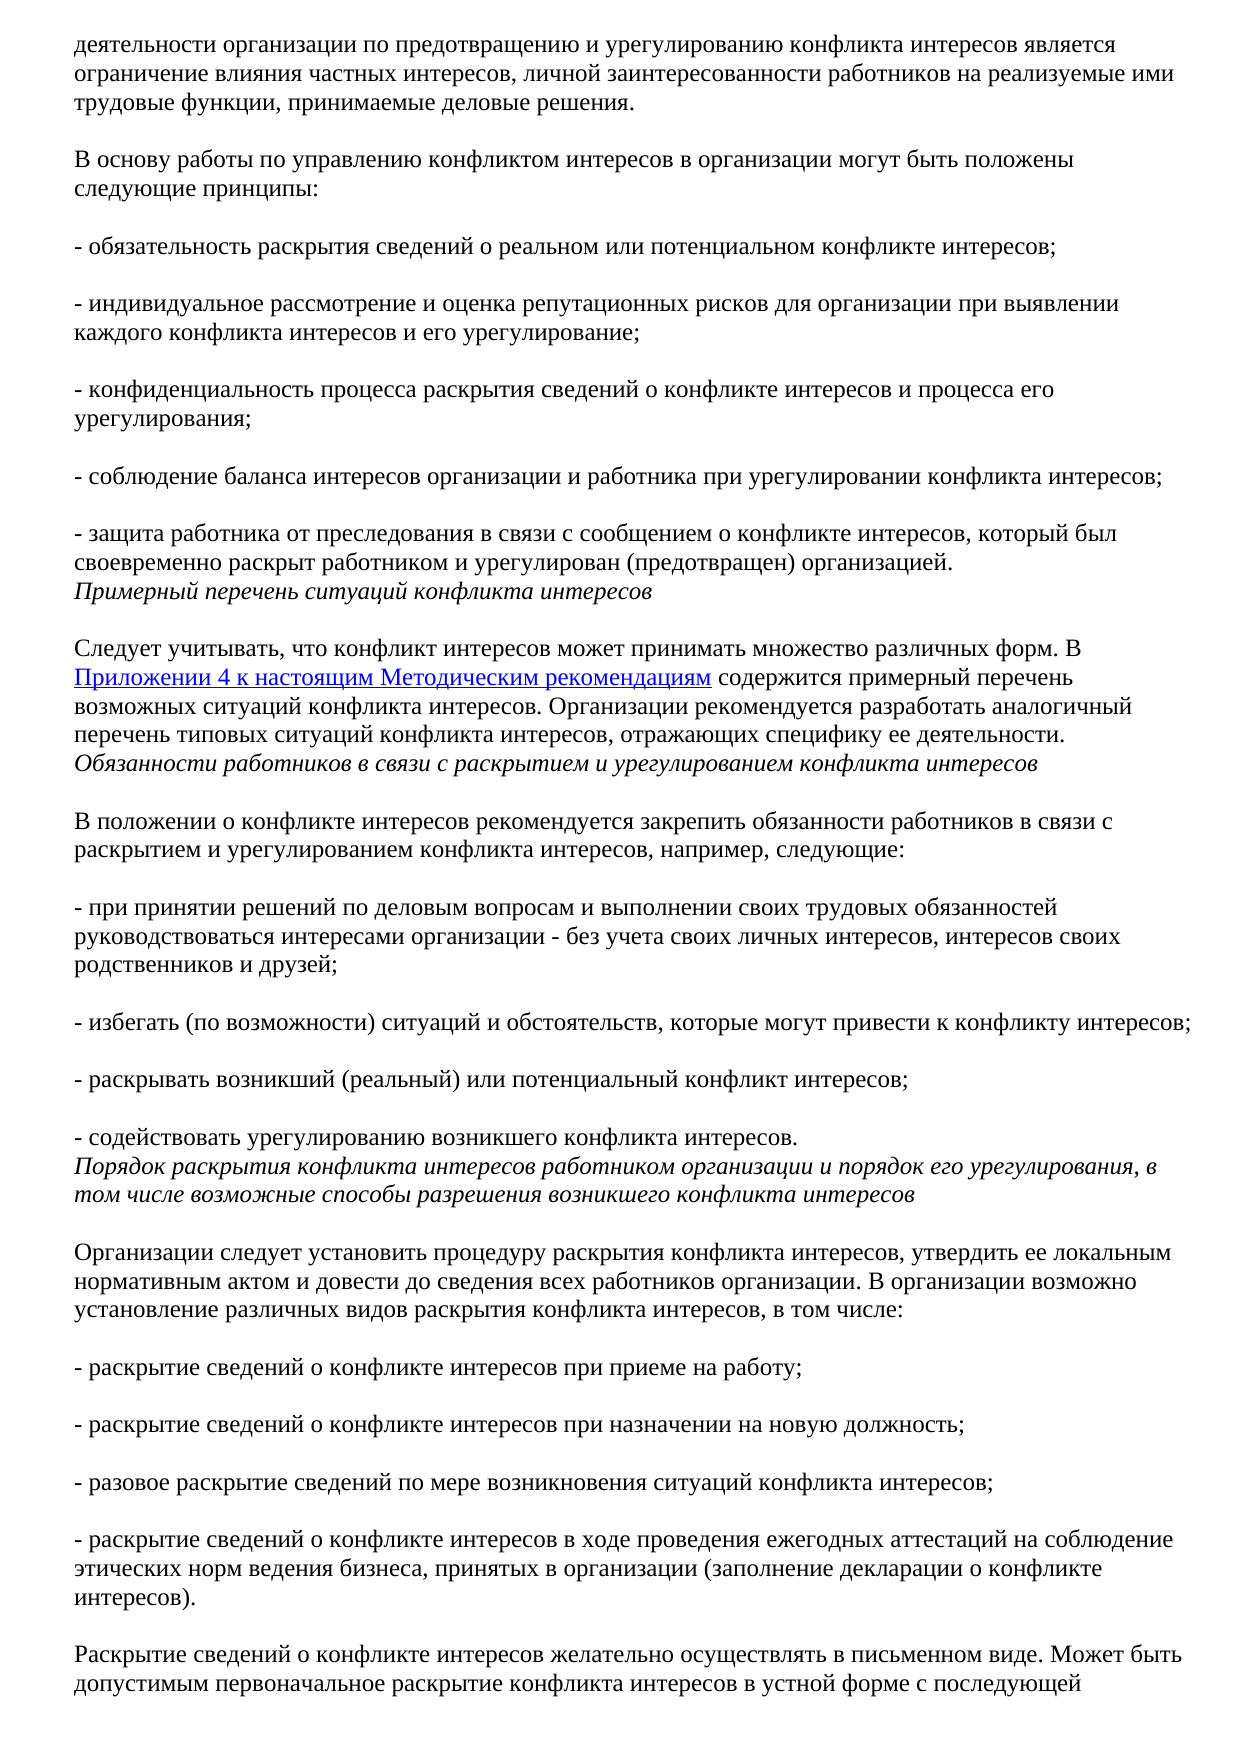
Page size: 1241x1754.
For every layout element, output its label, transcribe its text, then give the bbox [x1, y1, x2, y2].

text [74, 1151, 1196, 1697]
text Примерный перечень ситуаций конфликта интересов Следует учитывать, что конфликт интересов может принимать множество различных форм. В Приложении 4 к настоящим Методическим рекомендациям содержится примерный перечень возможных ситуаций конфликта интересов. Организации рекомендуется разработать аналогичный перечень типовых ситуаций конфликта интересов, отражающих специфику ее деятельности. [74, 576, 1196, 748]
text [74, 29, 1196, 576]
text Обязанности работников в связи с раскрытием и урегулированием конфликта интересов В положении о конфликте интересов рекомендуется закрепить обязанности работников в связи с раскрытием и урегулированием конфликта интересов, например, следующие: - при принятии решений по деловым вопросам и выполнении своих трудовых обязанностей руководствоваться интересами организации - без учета своих личных интересов, интересов своих родственников и друзей; - избегать (по возможности) ситуаций и обстоятельств, которые могут привести к конфликту интересов; - раскрывать возникший (реальный) или потенциальный конфликт интересов; - содействовать урегулированию возникшего конфликта интересов. [74, 748, 1196, 1151]
